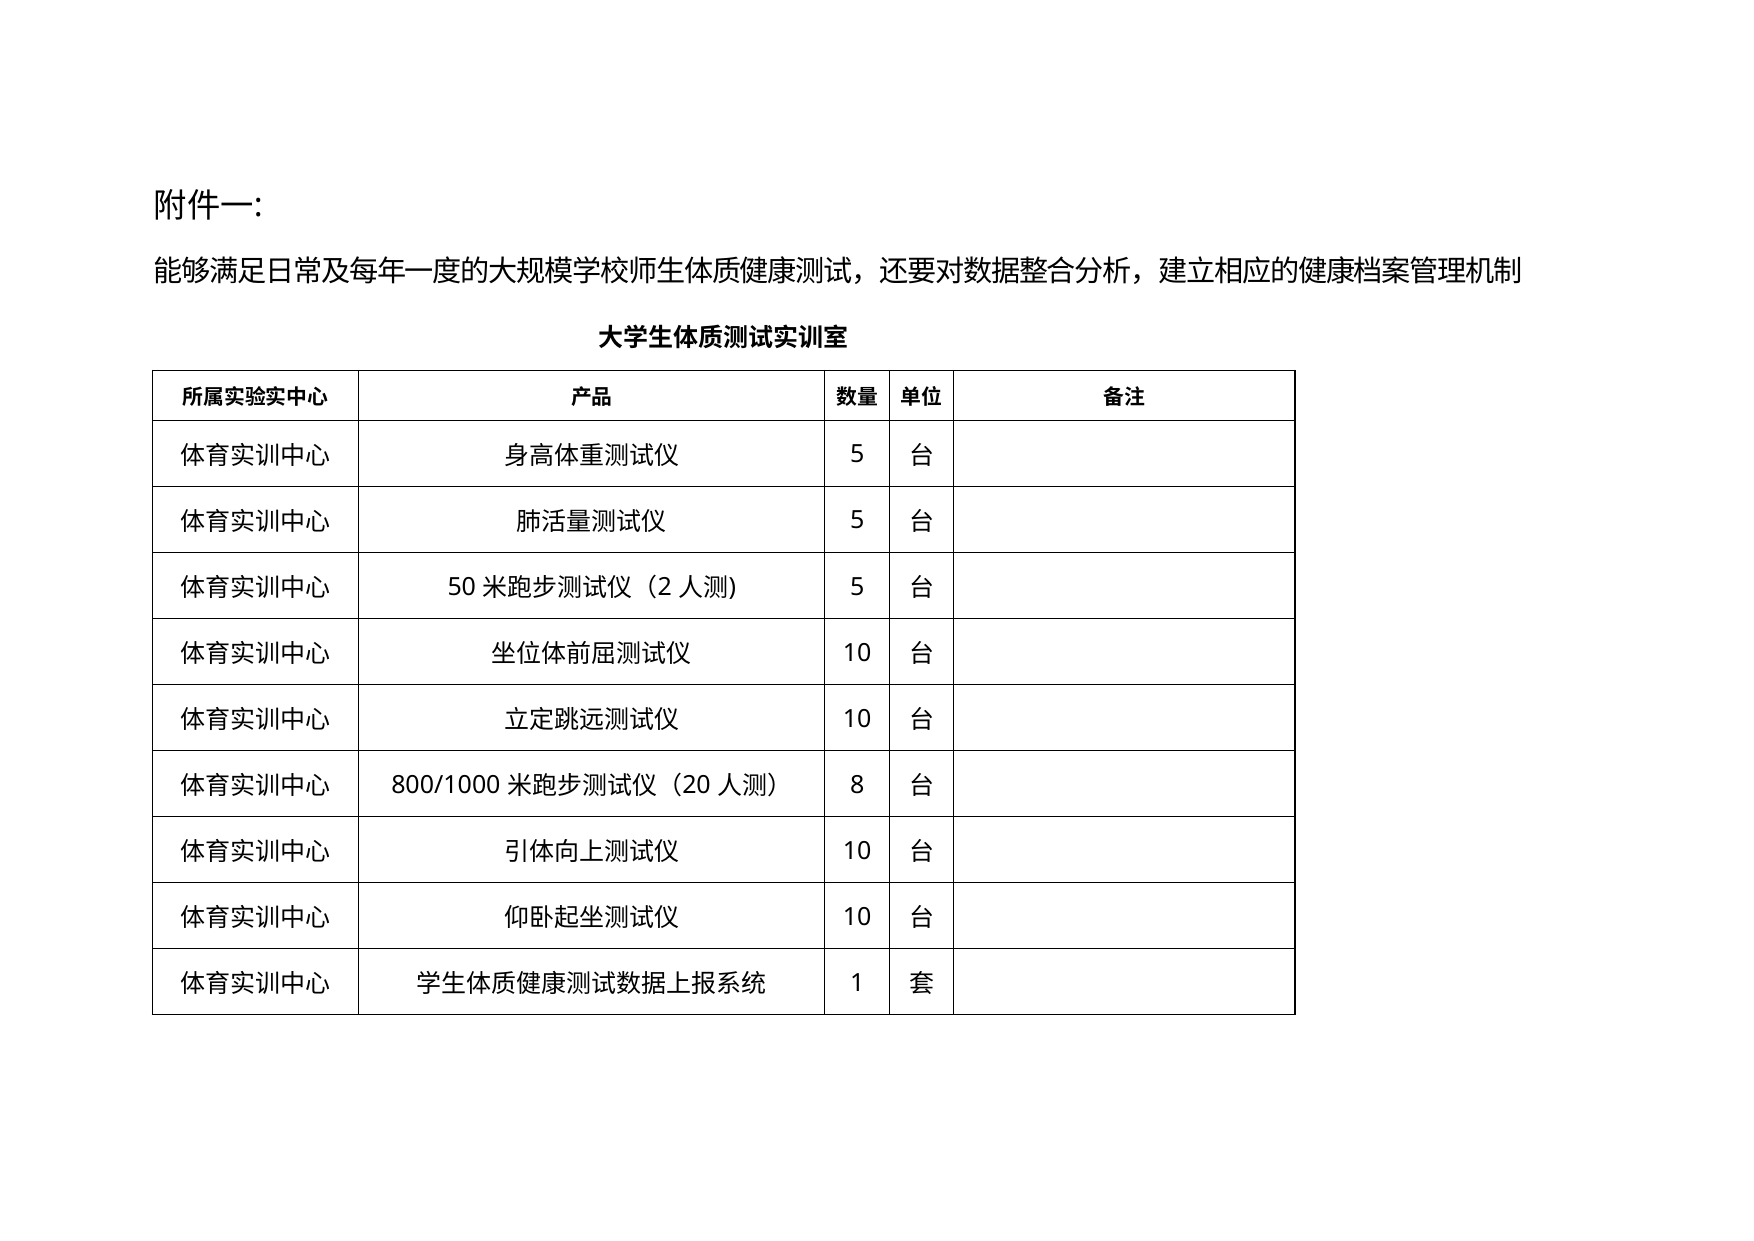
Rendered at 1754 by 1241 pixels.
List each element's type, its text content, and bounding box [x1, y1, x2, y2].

table_cell 台 [890, 817, 953, 882]
table_cell 引体向上测试仪 [359, 817, 824, 882]
table_cell 1 [825, 949, 889, 1014]
table_cell 5 [825, 553, 889, 618]
table_cell 坐位体前屈测试仪 [359, 619, 824, 684]
table_cell [954, 817, 1294, 882]
table_cell [954, 421, 1294, 486]
table_cell [954, 949, 1294, 1014]
table_cell 5 [825, 487, 889, 552]
table_cell 体育实训中心 [153, 883, 358, 948]
table_cell 5 [825, 421, 889, 486]
table_header 大学生体质测试实训室 [152, 301, 1295, 370]
table_cell 立定跳远测试仪 [359, 685, 824, 750]
table_cell 备注 [954, 371, 1294, 420]
table_cell [954, 751, 1294, 816]
table_cell 肺活量测试仪 [359, 487, 824, 552]
table_cell [954, 619, 1294, 684]
table_cell 数量 [825, 371, 889, 420]
table_cell [954, 487, 1294, 552]
table_cell 10 [825, 883, 889, 948]
table_cell 套 [890, 949, 953, 1014]
table_cell 10 [825, 817, 889, 882]
table_cell 单位 [890, 371, 953, 420]
table_cell 产品 [359, 371, 824, 420]
table_cell 体育实训中心 [153, 553, 358, 618]
table_cell 10 [825, 685, 889, 750]
table_cell 仰卧起坐测试仪 [359, 883, 824, 948]
table_cell 学生体质健康测试数据上报系统 [359, 949, 824, 1014]
table_cell 所属实验实中心 [153, 371, 358, 420]
table_cell 体育实训中心 [153, 487, 358, 552]
table_cell 体育实训中心 [153, 817, 358, 882]
table_cell [954, 883, 1294, 948]
table_cell 50 米跑步测试仪（2 人测) [359, 553, 824, 618]
table_cell 体育实训中心 [153, 751, 358, 816]
text 附件一: [153, 171, 1600, 236]
table_cell [954, 685, 1294, 750]
table_cell 台 [890, 553, 953, 618]
table_cell 台 [890, 883, 953, 948]
table_cell 台 [890, 685, 953, 750]
table_cell 体育实训中心 [153, 619, 358, 684]
table_cell 体育实训中心 [153, 421, 358, 486]
table_cell 800/1000 米跑步测试仪（20 人测） [359, 751, 824, 816]
table_cell 台 [890, 421, 953, 486]
table_cell 身高体重测试仪 [359, 421, 824, 486]
table_cell 台 [890, 619, 953, 684]
table_cell 台 [890, 751, 953, 816]
table_cell 8 [825, 751, 889, 816]
table_cell [954, 553, 1294, 618]
table_cell 10 [825, 619, 889, 684]
table_cell 台 [890, 487, 953, 552]
table_cell 体育实训中心 [153, 949, 358, 1014]
text 能够满足日常及每年一度的大规模学校师生体质健康测试，还要对数据整合分析，建立相应的健康档案管理机制 [153, 236, 1600, 301]
table_cell 体育实训中心 [153, 685, 358, 750]
